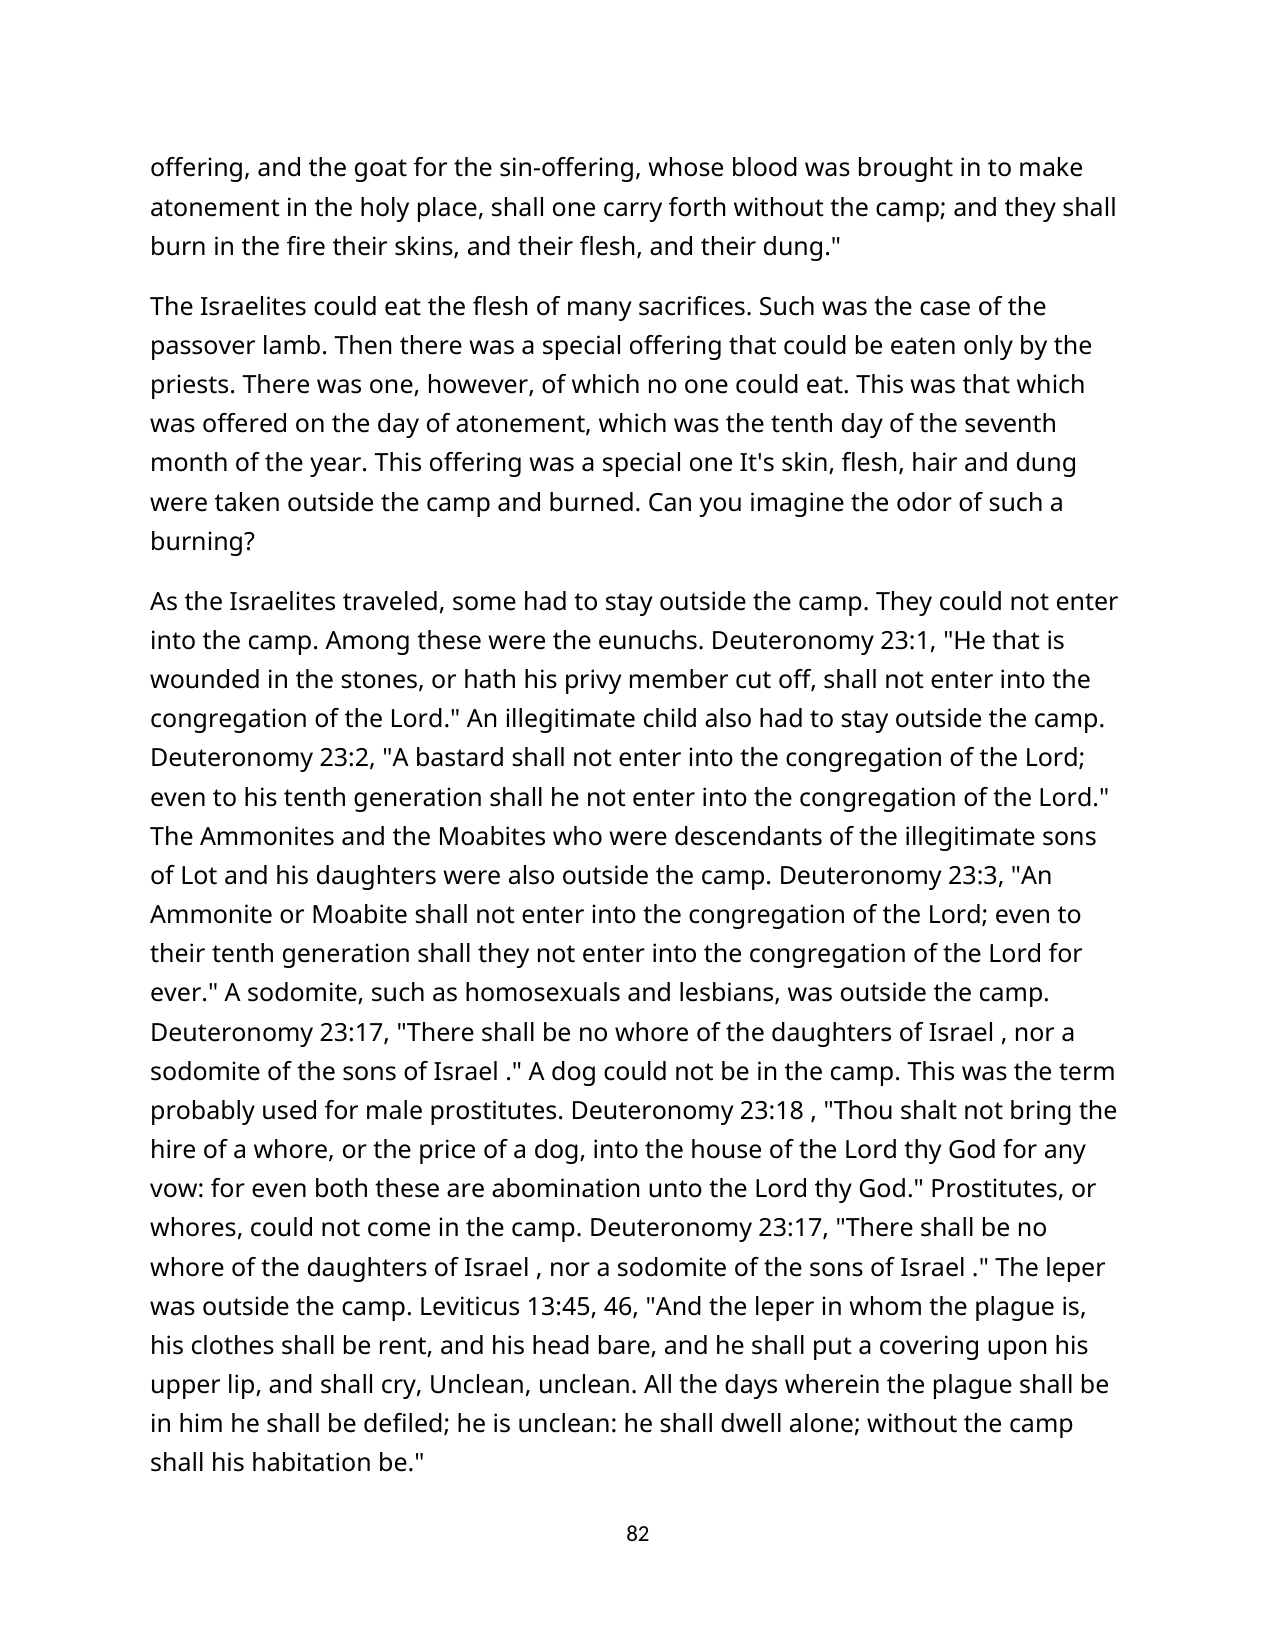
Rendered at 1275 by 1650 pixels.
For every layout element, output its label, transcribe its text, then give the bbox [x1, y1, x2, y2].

text As the Israelites traveled, some had to stay outside the camp. They could not enter into the camp. Among these were the eunuchs. Deuteronomy 23:1, "He that is wounded in the stones, or hath his privy member cut off, shall not enter into the congregation of the Lord." An illegitimate child also had to stay outside the camp. Deuteronomy 23:2, "A bastard shall not enter into the congregation of the Lord; even to his tenth generation shall he not enter into the congregation of the Lord." The Ammonites and the Moabites who were descendants of the illegitimate sons of Lot and his daughters were also outside the camp. Deuteronomy 23:3, "An Ammonite or Moabite shall not enter into the congregation of the Lord; even to their tenth generation shall they not enter into the congregation of the Lord for ever." A sodomite, such as homosexuals and lesbians, was outside the camp. Deuteronomy 23:17, "There shall be no whore of the daughters of Israel , nor a sodomite of the sons of Israel ." A dog could not be in the camp. This was the term probably used for male prostitutes. Deuteronomy 23:18 , "Thou shalt not bring the hire of a whore, or the price of a dog, into the house of the Lord thy God for any vow: for even both these are abomination unto the Lord thy God." Prostitutes, or whores, could not come in the camp. Deuteronomy 23:17, "There shall be no whore of the daughters of Israel , nor a sodomite of the sons of Israel ." The leper was outside the camp. Leviticus 13:45, 46, "And the leper in whom the plague is, his clothes shall be rent, and his head bare, and he shall put a covering upon his upper lip, and shall cry, Unclean, unclean. All the days wherein the plague shall be in him he shall be defiled; he is unclean: he shall dwell alone; without the camp shall his habitation be." [150, 583, 1125, 1479]
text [150, 150, 1125, 262]
text The Israelites could eat the flesh of many sacrifices. Such was the case of the passover lamb. Then there was a special offering that could be eaten only by the priests. There was one, however, of which no one could eat. This was that which was offered on the day of atonement, which was the tenth day of the seventh month of the year. This offering was a special one It's skin, flesh, hair and dung were taken outside the camp and burned. Can you imagine the odor of such a burning? [150, 288, 1125, 557]
